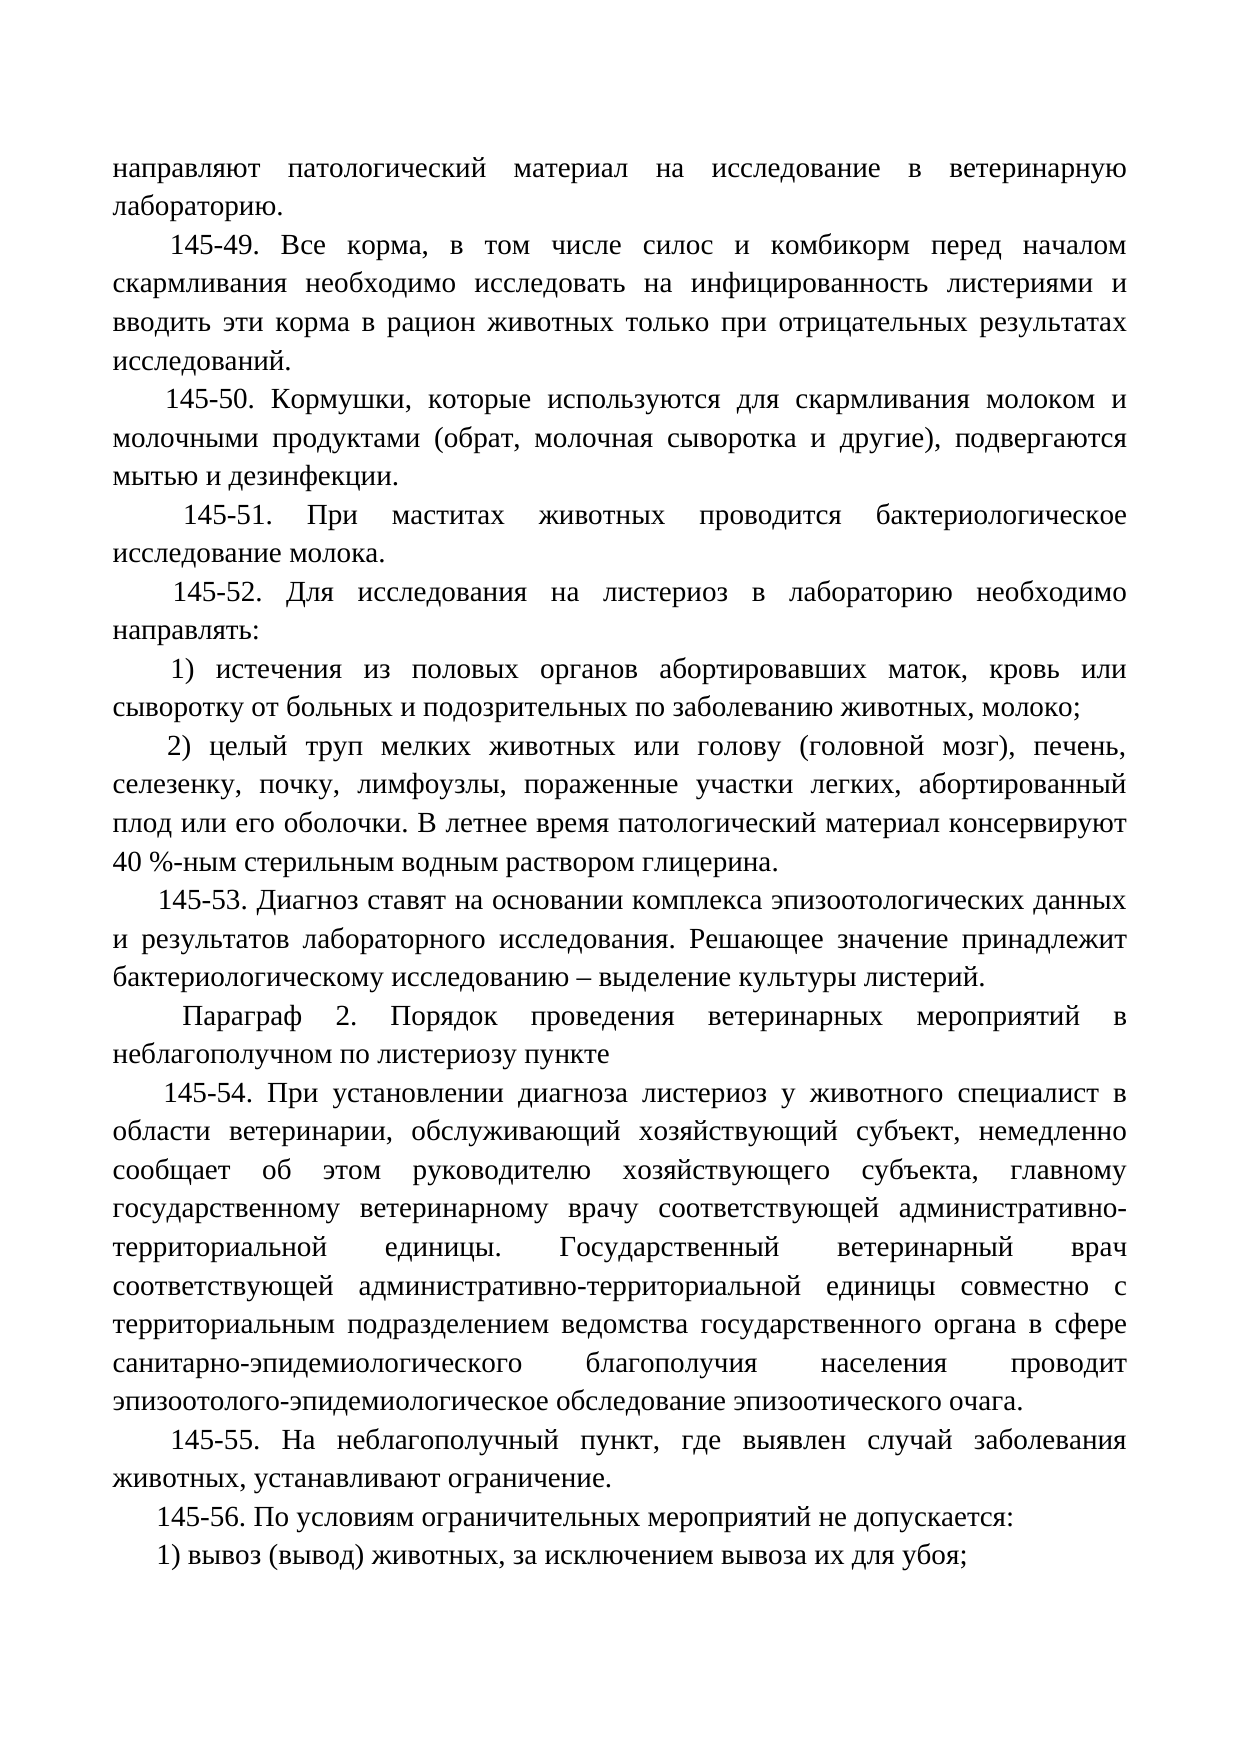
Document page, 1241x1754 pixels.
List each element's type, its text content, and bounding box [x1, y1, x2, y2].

text 1) истечения из половых органов абортировавших маток, кровь или сыворотку от больных и подозрительных по заболеванию животных, молоко; [112, 651, 1128, 723]
text 145-51. При маститах животных проводится бактериологическое исследование молока. [112, 497, 1128, 569]
text 145-54. При установлении диагноза листериоз у животного специалист в области ветеринарии, обслуживающий хозяйствующий субъект, немедленно сообщает об этом руководителю хозяйствующего субъекта, главному государственному ветеринарному врачу соответствующей административно-территориальной единицы. Государственный ветеринарный врач соответствующей административно-территориальной единицы совместно с территориальным подразделением ведомства государственного органа в сфере санитарно-эпидемиологического благополучия населения проводит эпизоотолого-эпидемиологическое обследование эпизоотического очага. [112, 1075, 1128, 1417]
text 145-56. По условиям ограничительных мероприятий не допускается: [112, 1499, 1128, 1532]
text 145-49. Все корма, в том числе силос и комбикорм перед началом скармливания необходимо исследовать на инфицированность листериями и вводить эти корма в рацион животных только при отрицательных результатах исследований. [112, 227, 1128, 376]
text 1) вывоз (вывод) животных, за исключением вывоза их для убоя; [112, 1537, 1128, 1571]
text 145-52. Для исследования на листериоз в лабораторию необходимо направлять: [112, 574, 1128, 646]
text 145-53. Диагноз ставят на основании комплекса эпизоотологических данных и результатов лабораторного исследования. Решающее значение принадлежит бактериологическому исследованию – выделение культуры листерий. [112, 882, 1128, 993]
text 145-50. Кормушки, которые используются для скармливания молоком и молочными продуктами (обрат, молочная сыворотка и другие), подвергаются мытью и дезинфекции. [112, 381, 1128, 492]
text Параграф 2. Порядок проведения ветеринарных мероприятий в неблагополучном по листериозу пункте [112, 998, 1128, 1070]
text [112, 150, 1128, 222]
text 2) целый труп мелких животных или голову (головной мозг), печень, селезенку, почку, лимфоузлы, пораженные участки легких, абортированный плод или его оболочки. В летнее время патологический материал консервируют 40 %-ным стерильным водным раствором глицерина. [112, 728, 1128, 877]
text 145-55. На неблагополучный пункт, где выявлен случай заболевания животных, устанавливают ограничение. [112, 1422, 1128, 1494]
